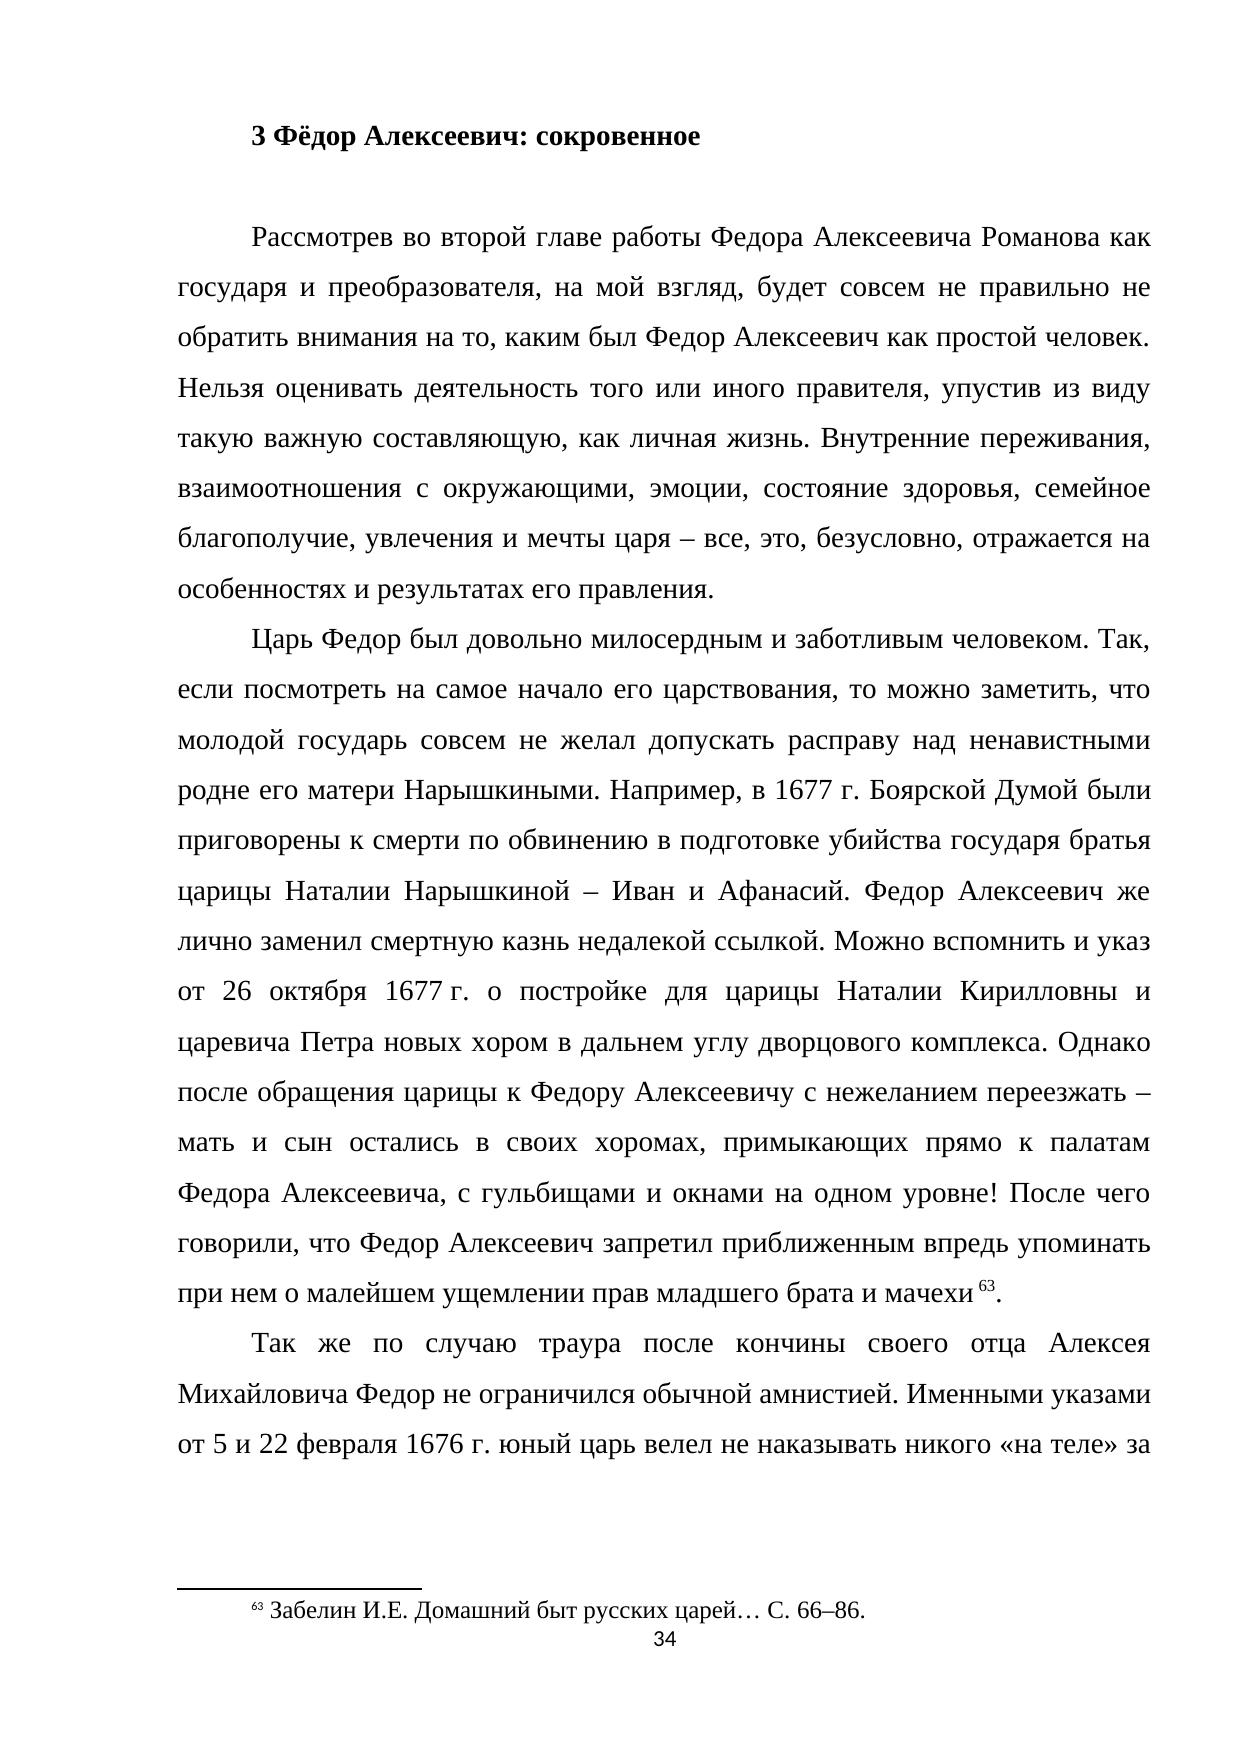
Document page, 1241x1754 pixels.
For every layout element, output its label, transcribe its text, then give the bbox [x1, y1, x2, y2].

text Царь Федор был довольно милосердным и заботливым человеком. Так, если посмотреть на самое начало его царствования, то можно заметить, что молодой государь совсем не желал допускать расправу над ненавистными родне его матери Нарышкиными. Например, в 1677 г. Боярской Думой были приговорены к смерти по обвинению в подготовке убийства государя братья царицы Наталии Нарышкиной ‒ Иван и Афанасий. Федор Алексеевич же лично заменил смертную казнь недалекой ссылкой. Можно вспомнить и указ от 26 октября 1677 г. о постройке для царицы Наталии Кирилловны и царевича Петра новых хором в дальнем углу дворцового комплекса. Однако после обращения царицы к Федору Алексеевичу с нежеланием переезжать – мать и сын остались в своих хоромах, примыкающих прямо к палатам Федора Алексеевича, с гульбищами и окнами на одном уровне! После чего говорили, что Федор Алексеевич запретил приближенным впредь упоминать при нем о малейшем ущемлении прав младшего брата и мачехи . [177, 621, 1152, 1309]
text Рассмотрев во второй главе работы Федора Алексеевича Романова как государя и преобразователя, на мой взгляд, будет совсем не правильно не обратить внимания на то, каким был Федор Алексеевич как простой человек. Нельзя оценивать деятельность того или иного правителя, упустив из виду такую важную составляющую, как личная жизнь. Внутренние переживания, взаимоотношения с окружающими, эмоции, состояние здоровья, семейное благополучие, увлечения и мечты царя – все, это, безусловно, отражается на особенностях и результатах его правления. [177, 219, 1152, 604]
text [177, 1326, 1152, 1460]
text 3 Фёдор Алексеевич: сокровенное [177, 118, 1152, 152]
